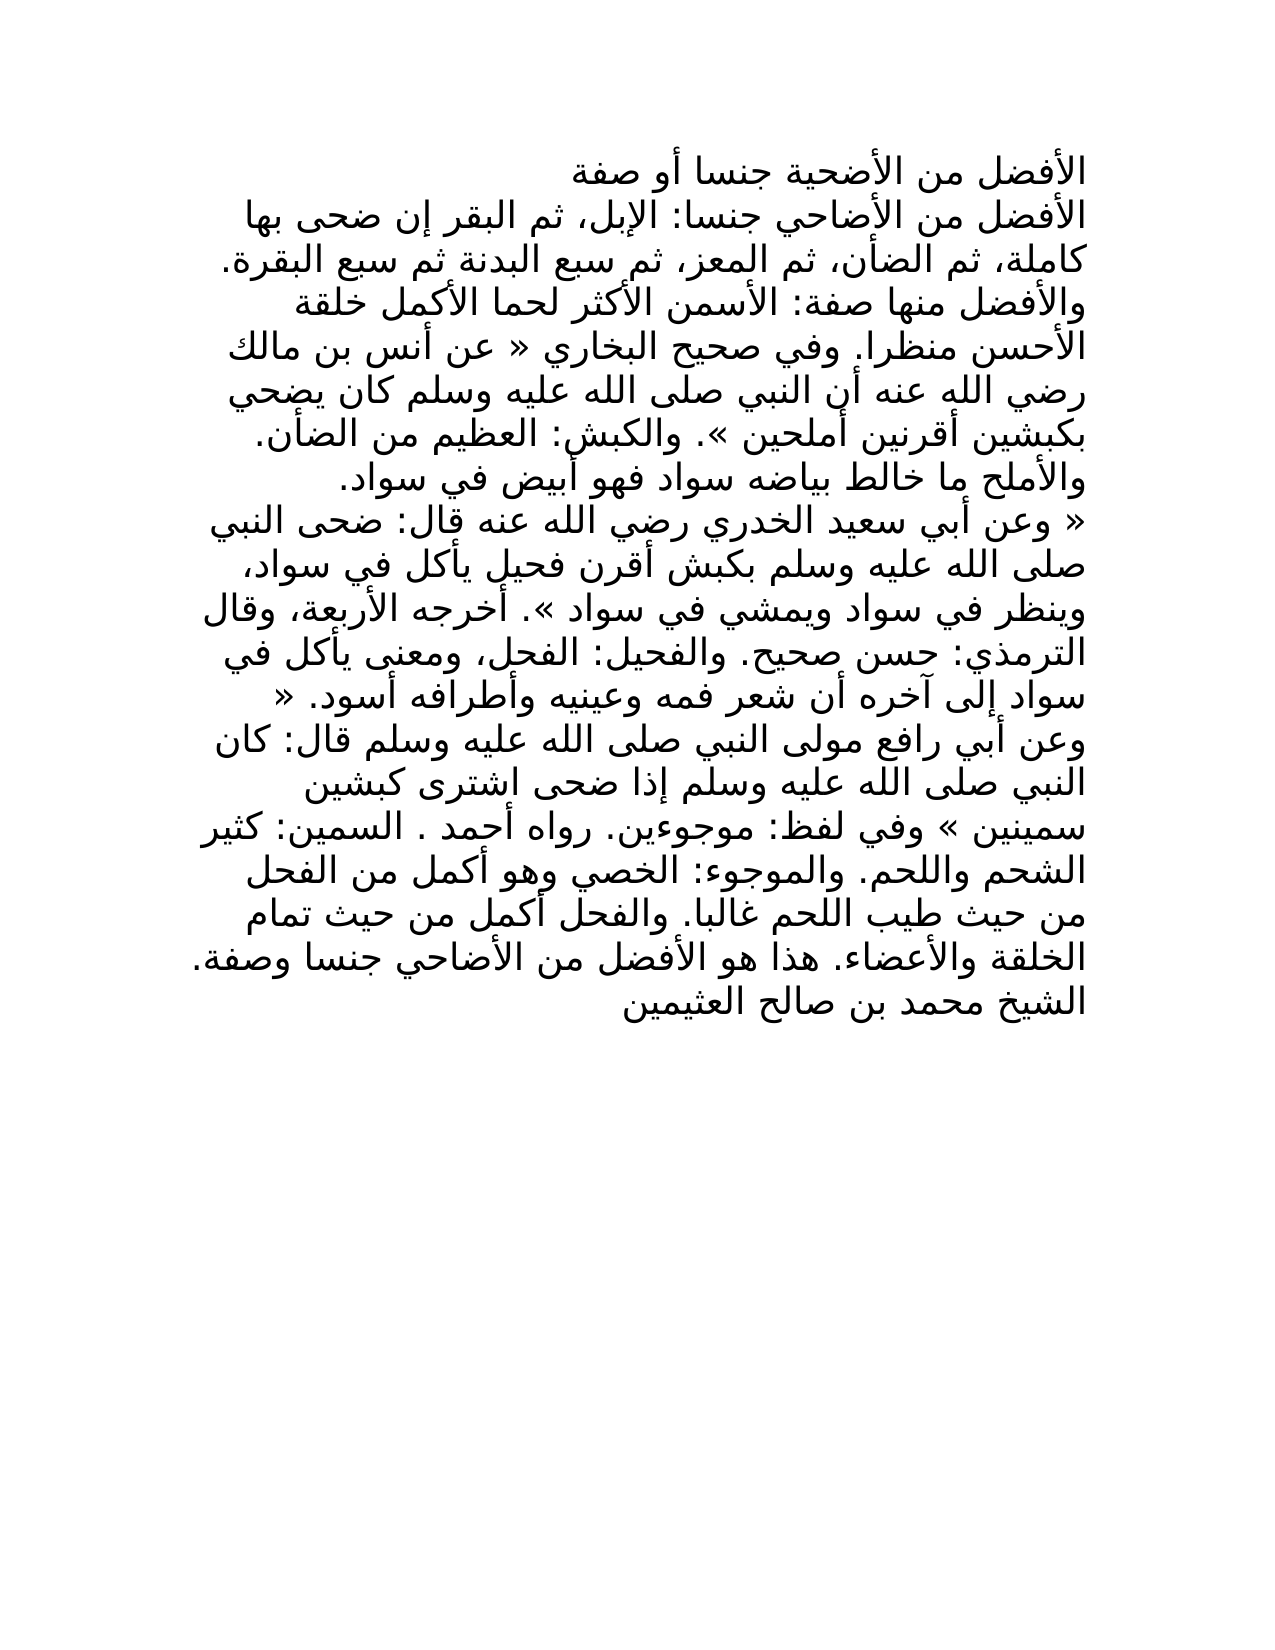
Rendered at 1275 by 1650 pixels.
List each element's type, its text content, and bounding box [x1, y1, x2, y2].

text الشيخ محمد بن صالح العثيمين [187, 979, 1087, 1023]
text الأفضل من الأضاحي جنسا: الإبل، ثم البقر إن ضحى بها كاملة، ثم الضأن، ثم المعز، ثم سبع البدنة ثم سبع البقرة. [187, 194, 1087, 281]
text « وعن أبي سعيد الخدري رضي الله عنه قال: ضحى النبي صلى الله عليه وسلم بكبش أقرن فحيل يأكل في سواد، وينظر في سواد ويمشي في سواد ». أخرجه الأربعة، وقال الترمذي: حسن صحيح. والفحيل: الفحل، ومعنى يأكل في سواد إلى آخره أن شعر فمه وعينيه وأطرافه أسود. « [187, 499, 1087, 717]
text والأفضل منها صفة: الأسمن الأكثر لحما الأكمل خلقة الأحسن منظرا. وفي صحيح البخاري « عن أنس بن مالك رضي الله عنه أن النبي صلى الله عليه وسلم كان يضحي بكبشين أقرنين أملحين ». والكبش: العظيم من الضأن. والأملح ما خالط بياضه سواد فهو أبيض في سواد. [187, 281, 1087, 499]
text الأفضل من الأضحية جنسا أو صفة [187, 150, 1087, 194]
text وعن أبي رافع مولى النبي صلى الله عليه وسلم قال: كان النبي صلى الله عليه وسلم إذا ضحى اشترى كبشين سمينين » وفي لفظ: موجوءين. رواه أحمد . السمين: كثير الشحم واللحم. والموجوء: الخصي وهو أكمل من الفحل من حيث طيب اللحم غالبا. والفحل أكمل من حيث تمام الخلقة والأعضاء. هذا هو الأفضل من الأضاحي جنسا وصفة. [187, 717, 1087, 979]
